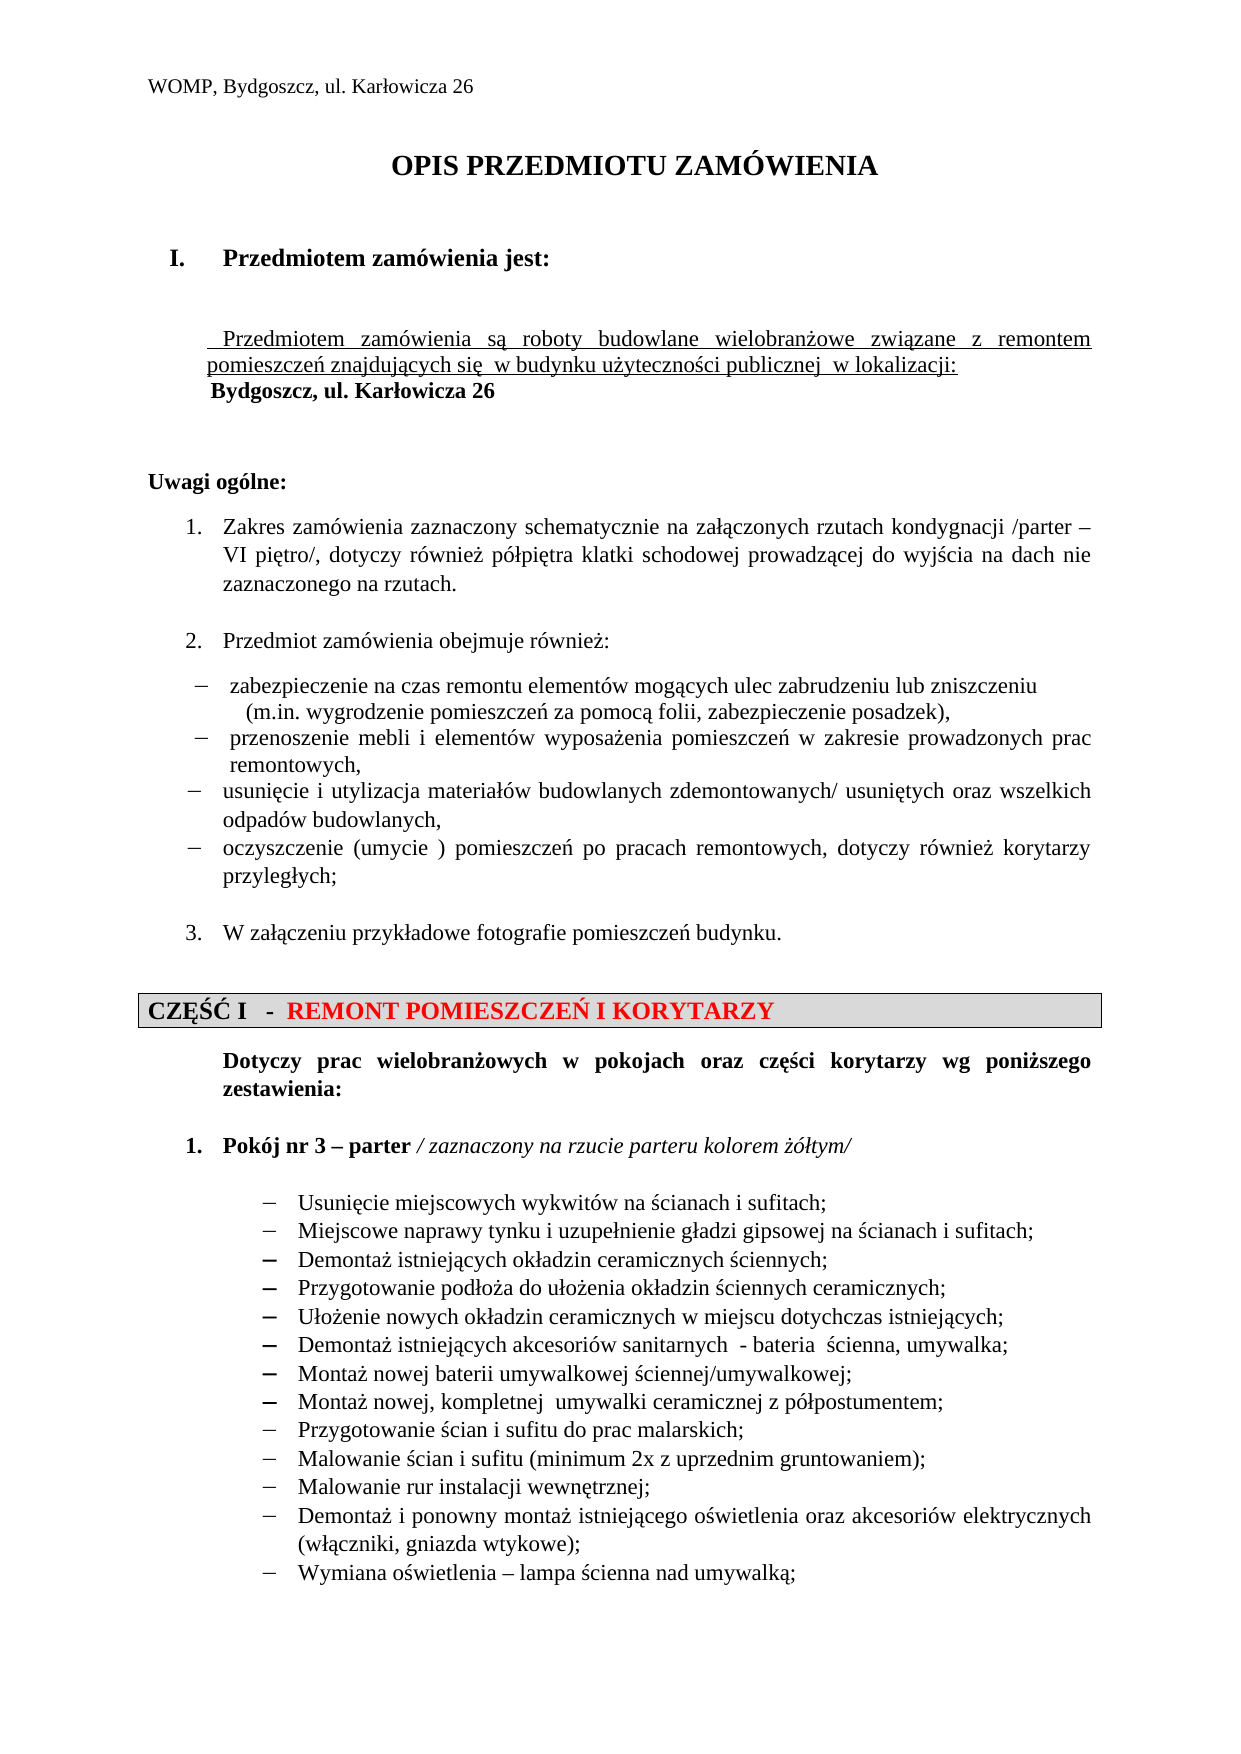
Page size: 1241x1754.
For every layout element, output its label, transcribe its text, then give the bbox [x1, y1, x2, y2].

text (m.in. wygrodzenie pomieszczeń za pomocą folii, zabezpieczenie posadzek), [223, 698, 1093, 724]
list Demontaż istniejących okładzin ceramicznych ściennych; [260, 1246, 1093, 1272]
list zabezpieczenie na czas remontu elementów mogących ulec zabrudzeniu lub zniszczeniu [192, 672, 1093, 698]
list Malowanie ścian i sufitu (minimum 2x z uprzednim gruntowaniem); [260, 1445, 1093, 1471]
list W załączeniu przykładowe fotografie pomieszczeń budynku. [185, 919, 1093, 946]
list Dotyczy prac wielobranżowych w pokojach oraz części korytarzy wg poniższego zestawienia: [223, 1047, 1093, 1102]
text Uwagi ogólne: [148, 468, 1093, 494]
list Wymiana oświetlenia – lampa ścienna nad umywalką; [260, 1559, 1093, 1585]
list Miejscowe naprawy tynku i uzupełnienie gładzi gipsowej na ścianach i sufitach; [260, 1217, 1093, 1244]
list Pokój nr 3 – parter / zaznaczony na rzucie parteru kolorem żółtym/ [185, 1132, 1093, 1158]
text Przedmiotem zamówienia są roboty budowlane wielobranżowe związane z remontem pomieszczeń znajdujących się w budynku użyteczności publicznej w lokalizacji: [207, 325, 1093, 378]
list przenoszenie mebli i elementów wyposażenia pomieszczeń w zakresie prowadzonych prac remontowych, [192, 724, 1093, 777]
list Demontaż istniejących akcesoriów sanitarnych - bateria ścienna, umywalka; [260, 1331, 1093, 1358]
list oczyszczenie (umycie ) pomieszczeń po pracach remontowych, dotyczy również korytarzy przyległych; [185, 834, 1093, 889]
text CZĘŚĆ I - REMONT POMIESZCZEŃ I KORYTARZY [139, 994, 1101, 1027]
list Montaż nowej baterii umywalkowej ściennej/umywalkowej; [260, 1360, 1093, 1386]
list Usunięcie miejscowych wykwitów na ścianach i sufitach; [260, 1189, 1093, 1215]
list Zakres zamówienia zaznaczony schematycznie na załączonych rzutach kondygnacji /parter – VI piętro/, dotyczy również półpiętra klatki schodowej prowadzącej do wyjścia na dach nie zaznaczonego na rzutach. [185, 513, 1093, 596]
text Bydgoszcz, ul. Karłowicza 26 [148, 378, 1093, 404]
list Demontaż i ponowny montaż istniejącego oświetlenia oraz akcesoriów elektrycznych (włączniki, gniazda wtykowe); [260, 1502, 1093, 1557]
list Przedmiot zamówienia obejmuje również: [185, 627, 1093, 653]
list Ułożenie nowych okładzin ceramicznych w miejscu dotychczas istniejących; [260, 1303, 1093, 1329]
list Przedmiotem zamówienia jest: [185, 243, 1093, 272]
text OPIS PRZEDMIOTU ZAMÓWIENIA [148, 148, 1093, 181]
list Przygotowanie ścian i sufitu do prac malarskich; [260, 1417, 1093, 1443]
list Malowanie rur instalacji wewnętrznej; [260, 1473, 1093, 1500]
list Montaż nowej, kompletnej umywalki ceramicznej z półpostumentem; [260, 1388, 1093, 1414]
list usunięcie i utylizacja materiałów budowlanych zdemontowanych/ usuniętych oraz wszelkich odpadów budowlanych, [185, 777, 1093, 832]
list Przygotowanie podłoża do ułożenia okładzin ściennych ceramicznych; [260, 1274, 1093, 1301]
